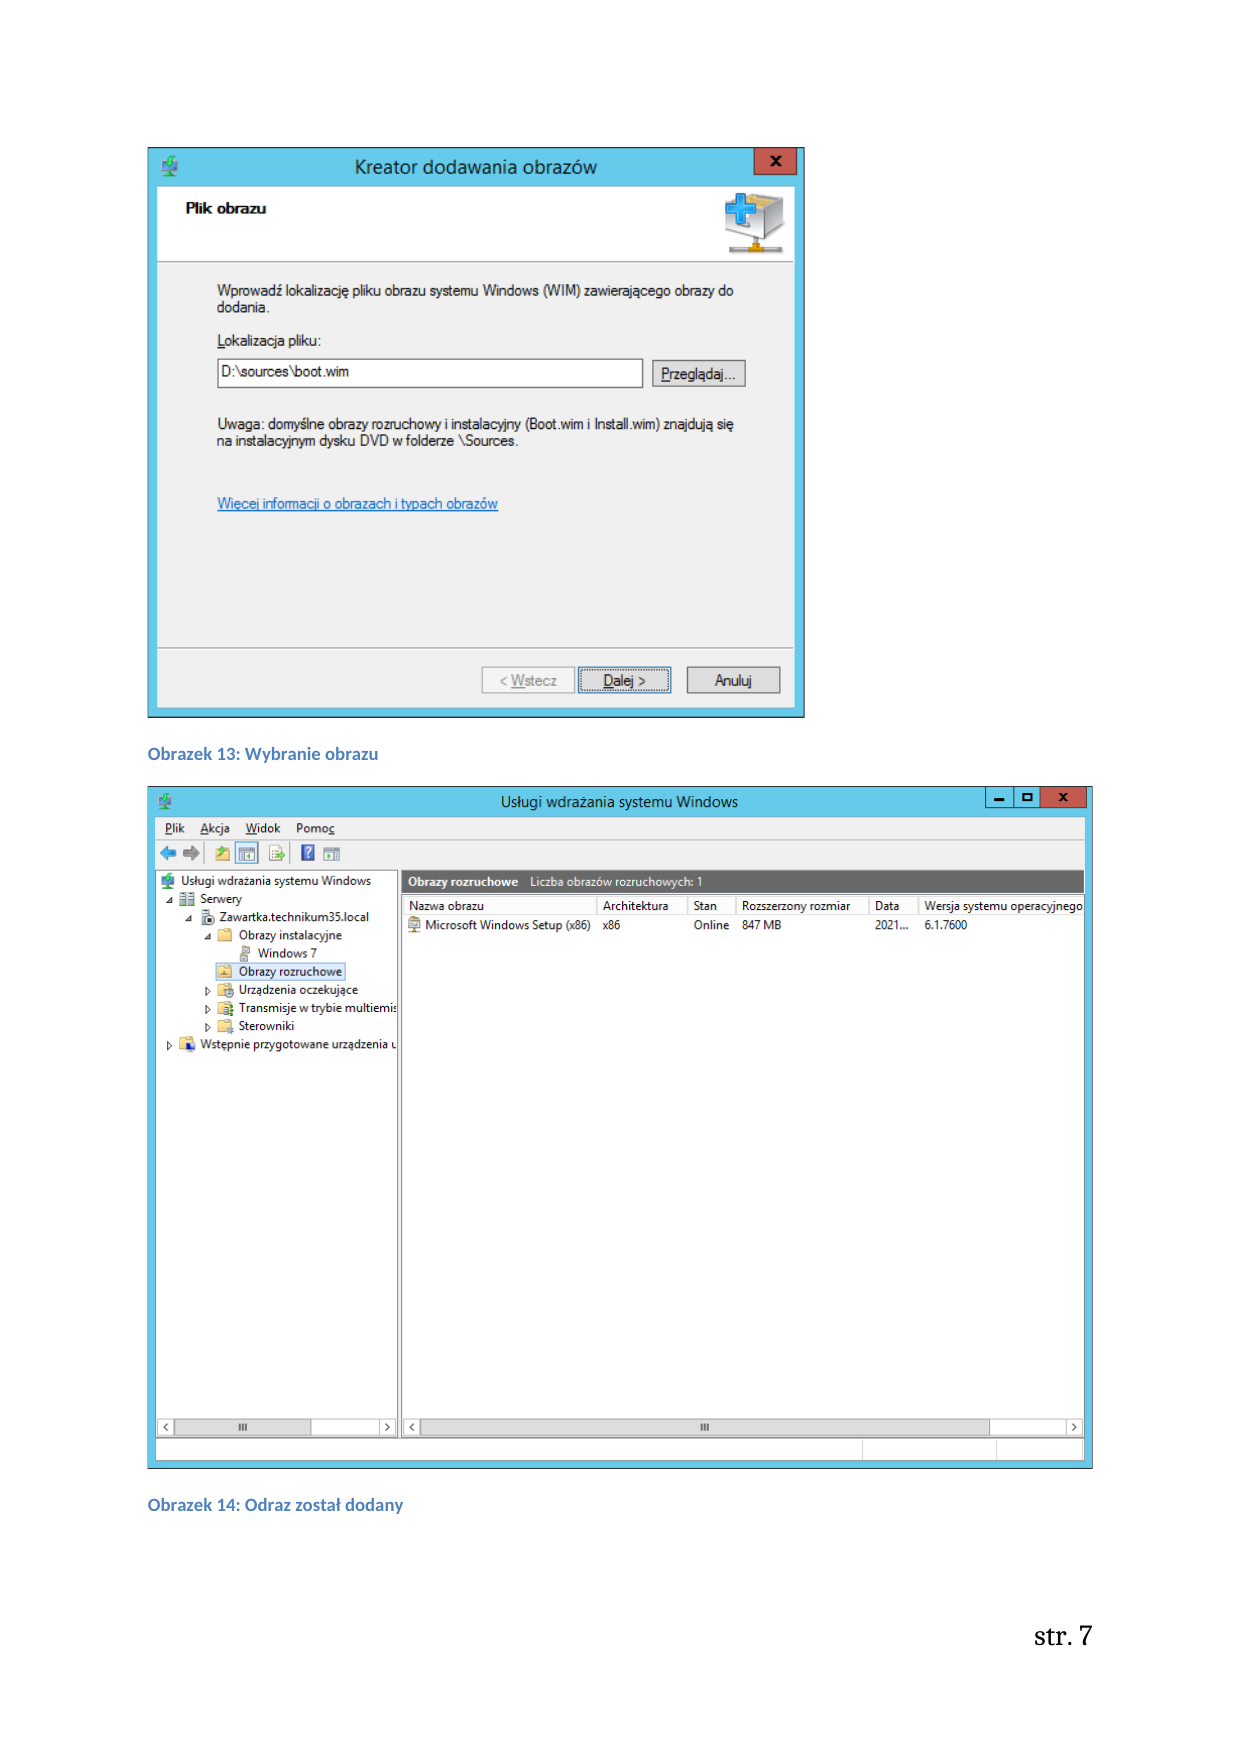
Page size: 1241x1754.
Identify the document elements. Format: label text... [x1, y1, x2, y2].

picture [147, 786, 1093, 1469]
picture [147, 147, 805, 718]
